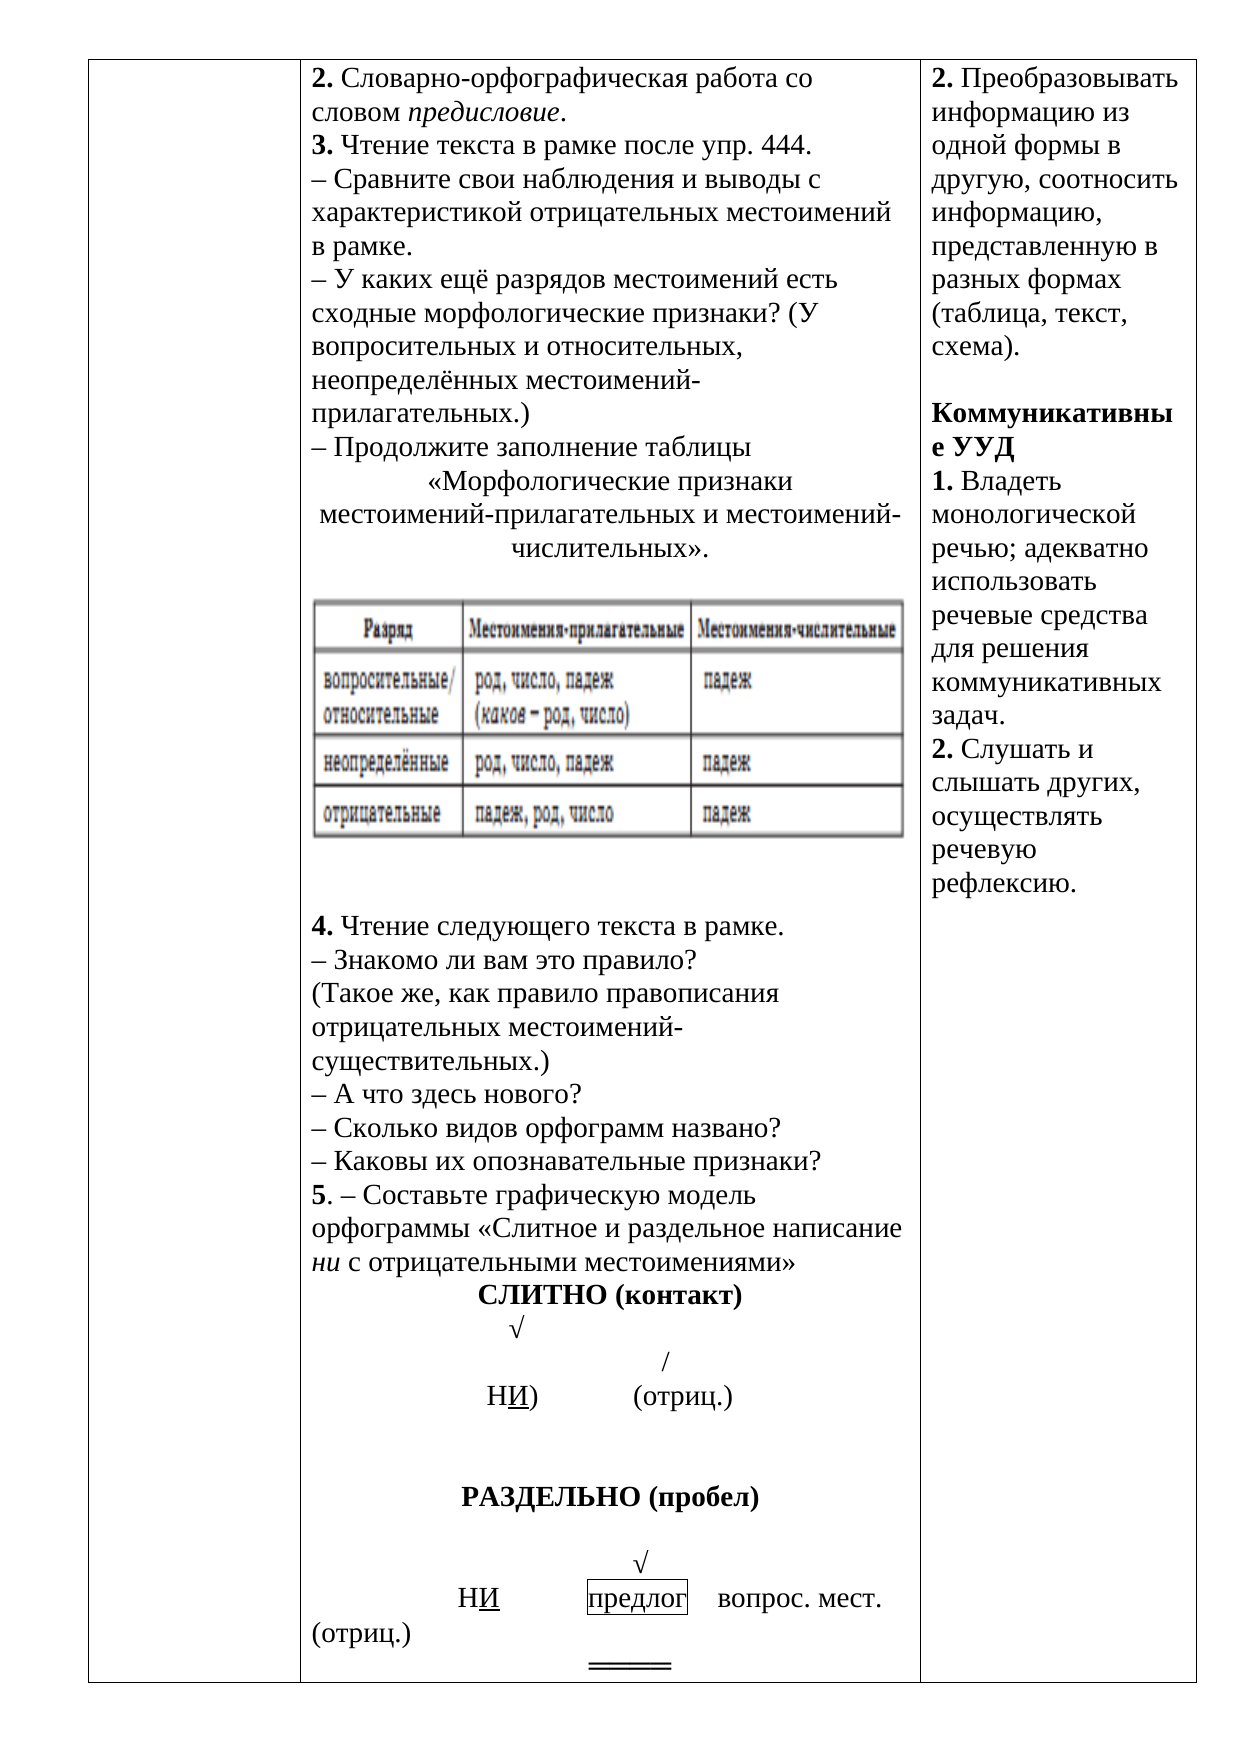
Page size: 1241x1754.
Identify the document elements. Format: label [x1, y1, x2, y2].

table_cell [921, 60, 1196, 1682]
picture [311, 594, 909, 842]
table_cell [89, 60, 300, 1682]
table_cell [301, 60, 920, 1682]
